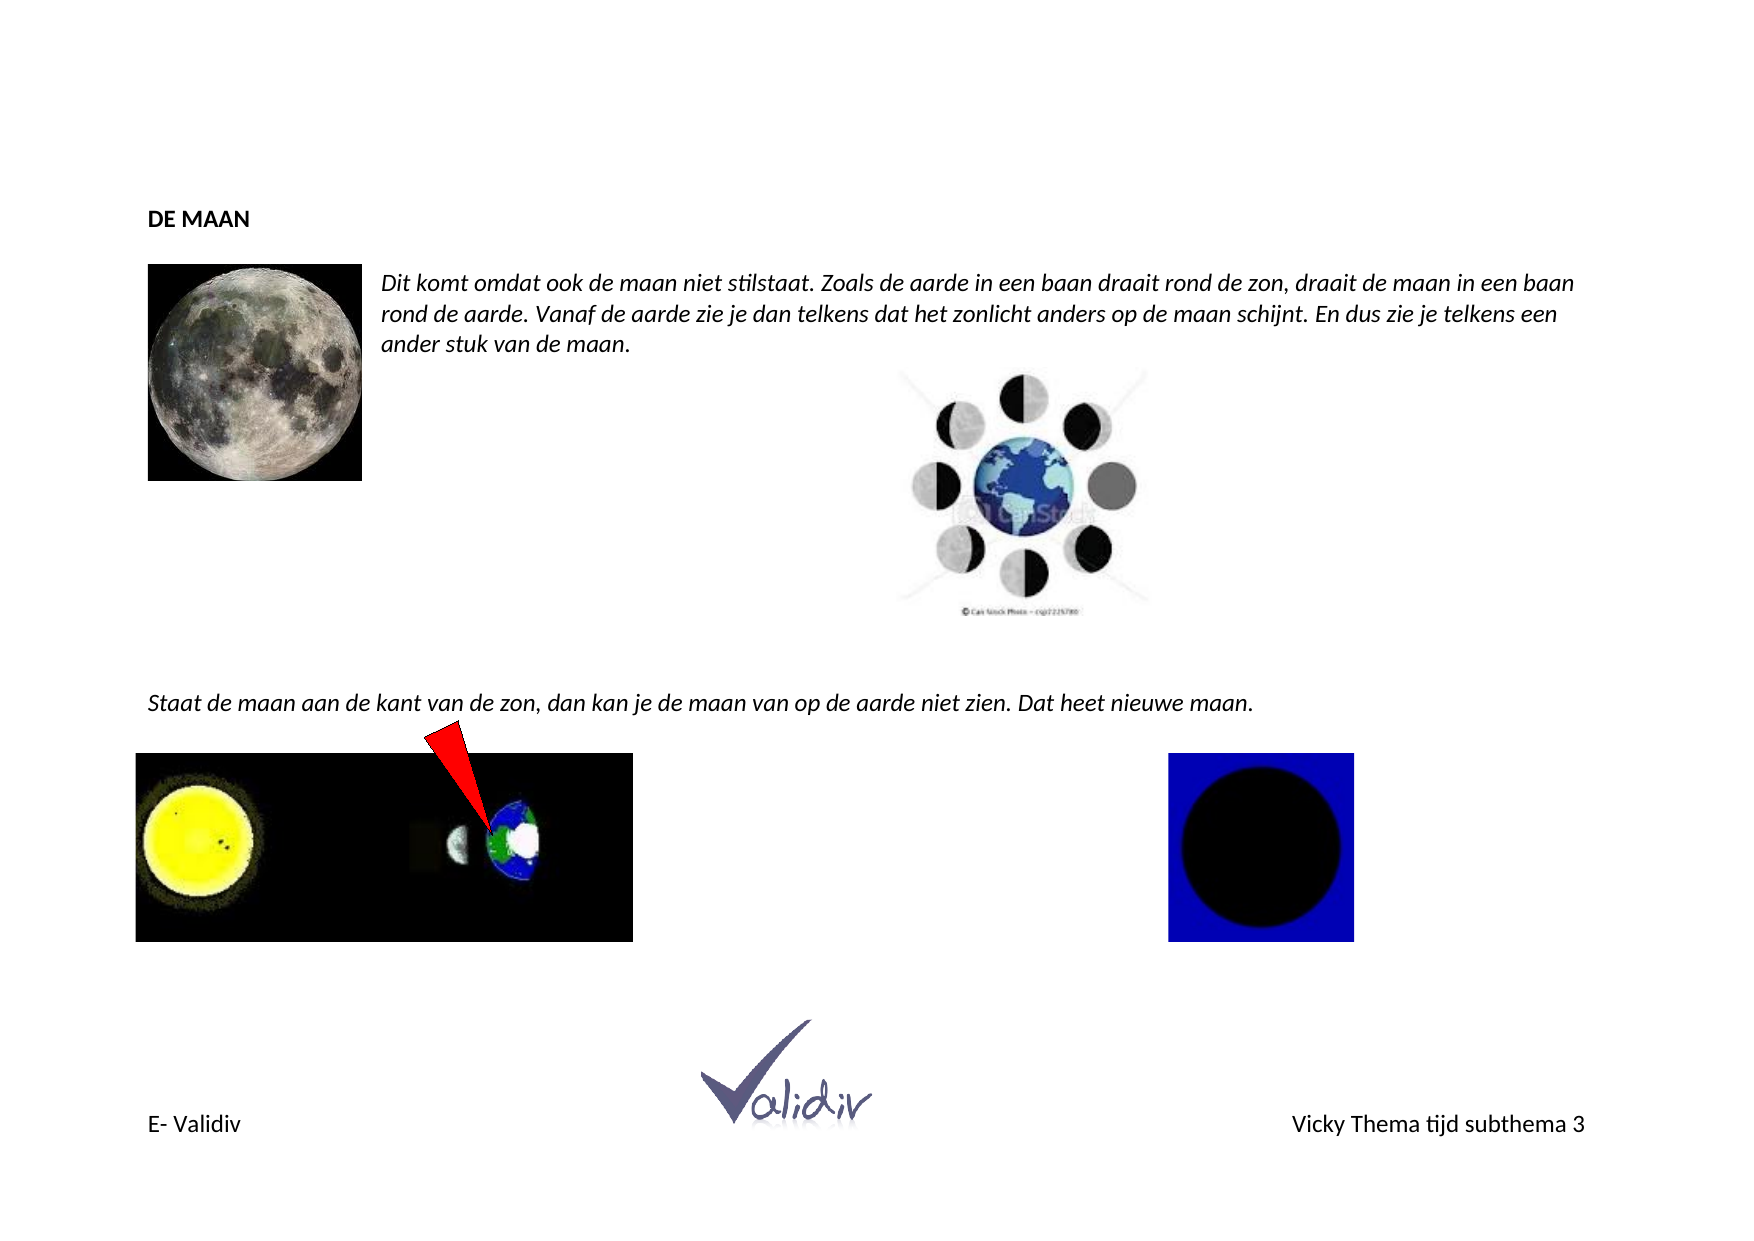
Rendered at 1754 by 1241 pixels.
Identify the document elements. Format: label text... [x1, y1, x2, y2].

text Dit komt omdat ook de maan niet stilstaat. Zoals de aarde in een baan draait rond de zon, draait de maan in een baan rond de aarde. Vanaf de aarde zie je dan telkens dat het zonlicht anders op de maan schijnt. En dus zie je telkens een ander stuk van de maan. [362, 268, 1606, 359]
picture [1168, 753, 1355, 942]
picture [693, 1011, 879, 1133]
picture [896, 367, 1153, 616]
text Staat de maan aan de kant van de zon, dan kan je de maan van op de aarde niet zien. Dat heet nieuwe maan. [148, 687, 1606, 717]
text DE MAAN [148, 203, 1606, 234]
picture [135, 753, 633, 942]
picture [147, 264, 362, 481]
